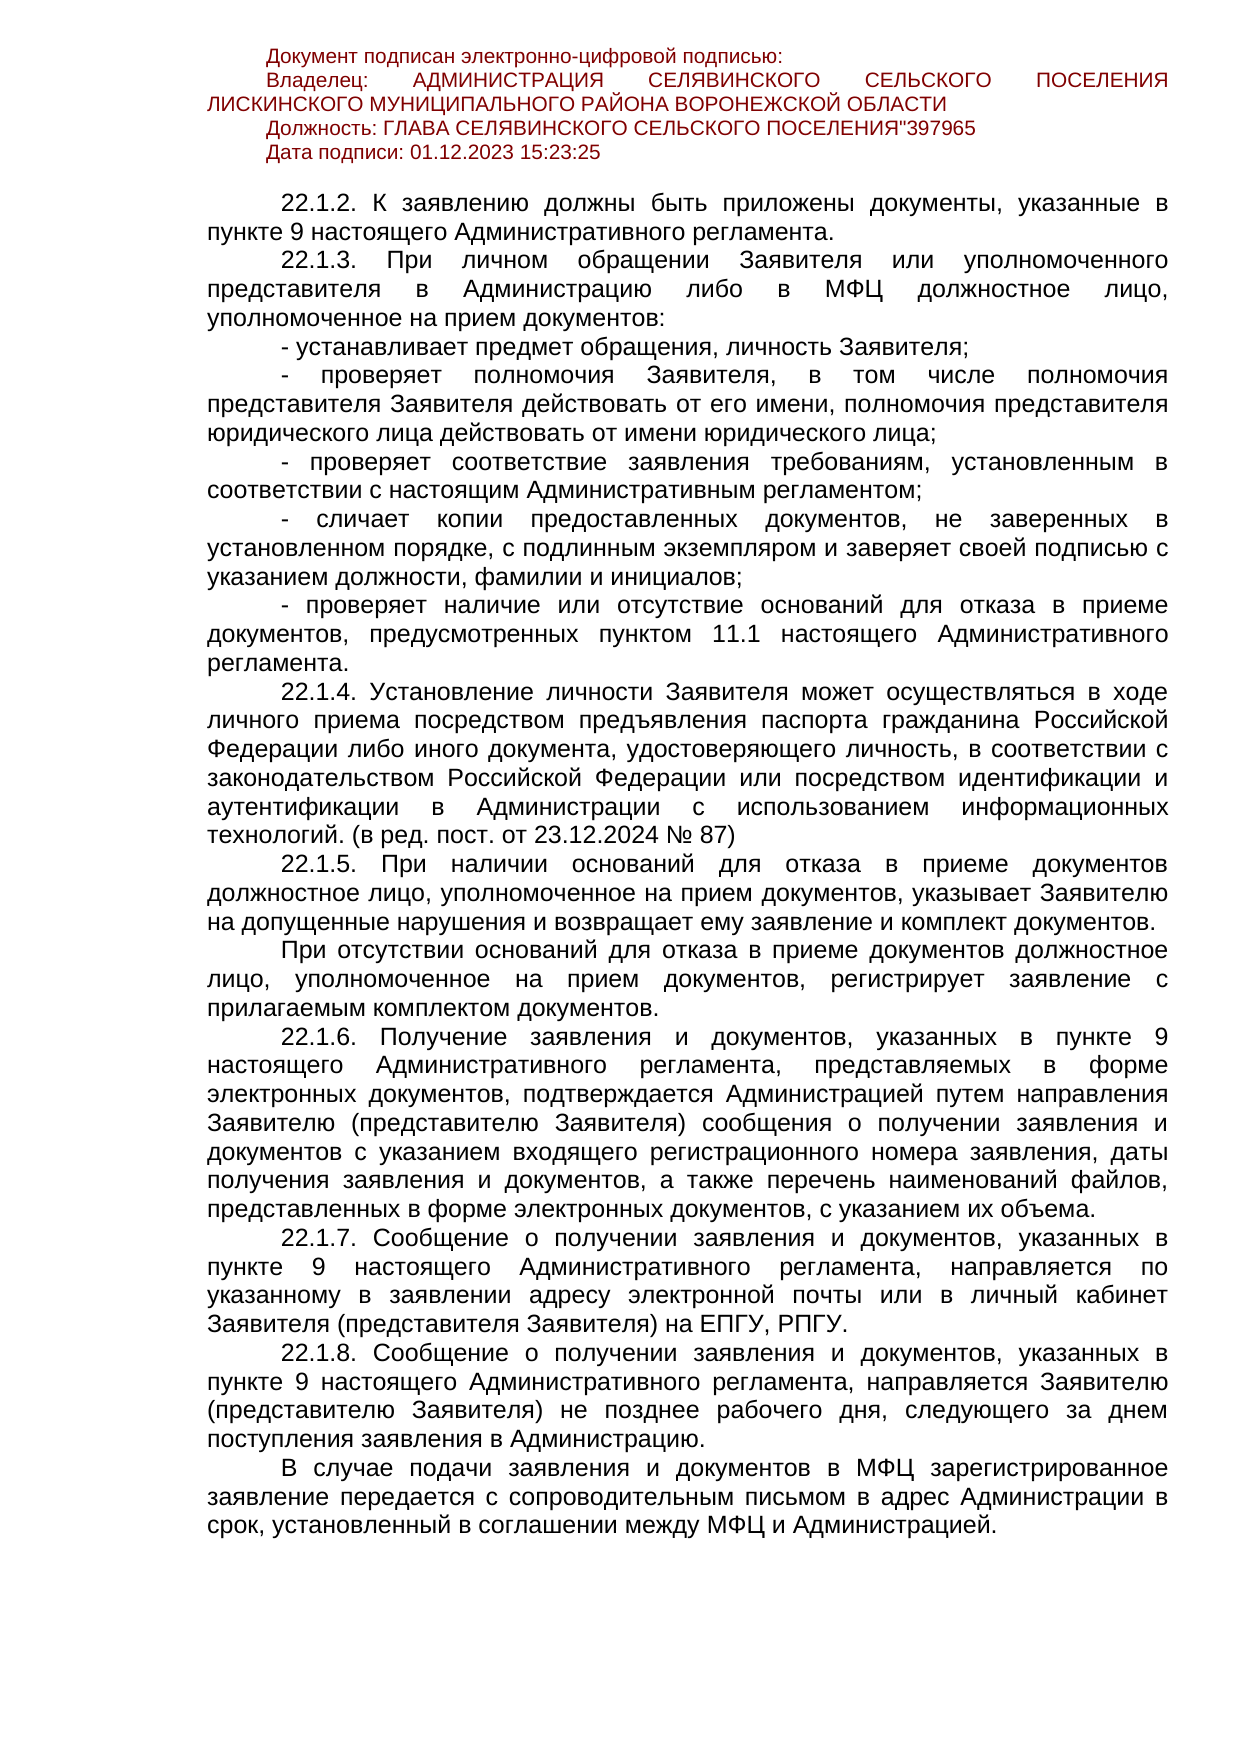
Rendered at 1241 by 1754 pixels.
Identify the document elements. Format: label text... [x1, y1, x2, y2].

list 22.1.8. Сообщение о получении заявления и документов, указанных в пункте 9 настоящего Административного регламента, направляется Заявителю (представителю Заявителя) не позднее рабочего дня, следующего за днем поступления заявления в Администрацию. [207, 1338, 1169, 1453]
list 22.1.6. Получение заявления и документов, указанных в пункте 9 настоящего Административного регламента, представляемых в форме электронных документов, подтверждается Администрацией путем направления Заявителю (представителю Заявителя) сообщения о получении заявления и документов с указанием входящего регистрационного номера заявления, даты получения заявления и документов, а также перечень наименований файлов, представленных в форме электронных документов, с указанием их объема. [207, 1022, 1169, 1223]
list 22.1.7. Сообщение о получении заявления и документов, указанных в пункте 9 настоящего Административного регламента, направляется по указанному в заявлении адресу электронной почты или в личный кабинет Заявителя (представителя Заявителя) на ЕПГУ, РПГУ. [207, 1223, 1169, 1338]
text При отсутствии оснований для отказа в приеме документов должностное лицо, уполномоченное на прием документов, регистрирует заявление с прилагаемым комплектом документов. [207, 936, 1169, 1022]
text - проверяет наличие или отсутствие оснований для отказа в приеме документов, предусмотренных пунктом 11.1 настоящего Административного регламента. [207, 591, 1169, 677]
text 22.1.2. К заявлению должны быть приложены документы, указанные в пункте 9 настоящего Административного регламента. [207, 188, 1169, 246]
text 22.1.3. При личном обращении Заявителя или уполномоченного представителя в Администрацию либо в МФЦ должностное лицо, уполномоченное на прием документов: [207, 246, 1169, 332]
text - сличает копии предоставленных документов, не заверенных в установленном порядке, с подлинным экземпляром и заверяет своей подписью с указанием должности, фамилии и инициалов; [207, 504, 1169, 591]
list 22.1.4. Установление личности Заявителя может осуществляться в ходе личного приема посредством предъявления паспорта гражданина Российской Федерации либо иного документа, удостоверяющего личность, в соответствии с законодательством Российской Федерации или посредством идентификации и аутентификации в Администрации с использованием информационных технологий. (в ред. пост. от 23.12.2024 № 87) [207, 677, 1169, 849]
text - устанавливает предмет обращения, личность Заявителя; [207, 332, 1169, 361]
list В случае подачи заявления и документов в МФЦ зарегистрированное заявление передается с сопроводительным письмом в адрес Администрации в срок, установленный в соглашении между МФЦ и Администрацией. [207, 1453, 1169, 1539]
text - проверяет полномочия Заявителя, в том числе полномочия представителя Заявителя действовать от его имени, полномочия представителя юридического лица действовать от имени юридического лица; [207, 361, 1169, 447]
text - проверяет соответствие заявления требованиям, установленным в соответствии с настоящим Административным регламентом; [207, 447, 1169, 504]
text 22.1.5. При наличии оснований для отказа в приеме документов должностное лицо, уполномоченное на прием документов, указывает Заявителю на допущенные нарушения и возвращает ему заявление и комплект документов. [207, 849, 1169, 936]
